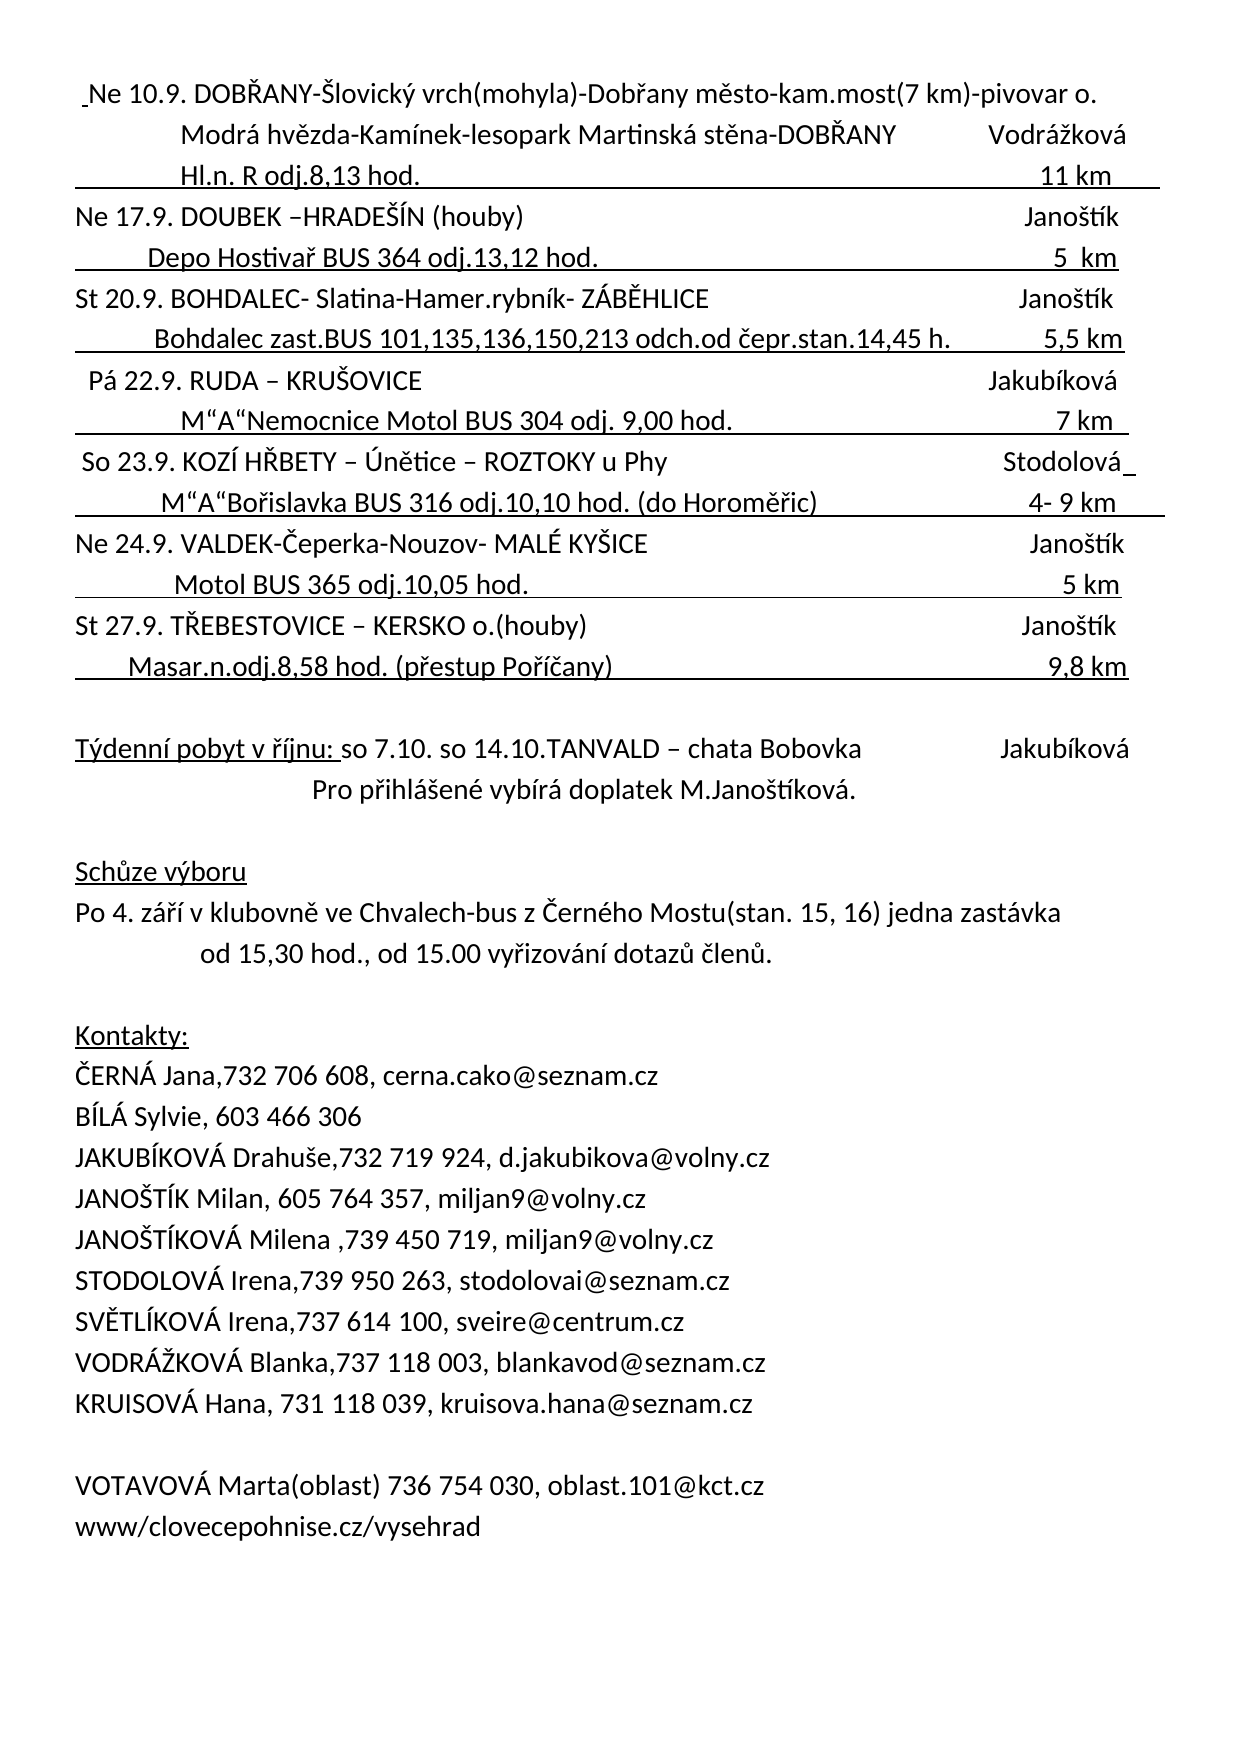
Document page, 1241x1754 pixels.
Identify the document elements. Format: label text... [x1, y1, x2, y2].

text KRUISOVÁ Hana, 731 118 039, kruisova.hana@seznam.cz [75, 1385, 1165, 1421]
text M“A“Nemocnice Motol BUS 304 odj. 9,00 hod. 7 km [75, 402, 1165, 438]
text Kontakty: [75, 1017, 1165, 1052]
text Ne 10.9. DOBŘANY-Šlovický vrch(mohyla)-Dobřany město-kam.most(7 km)-pivovar o. [75, 75, 1165, 111]
text Masar.n.odj.8,58 hod. (přestup Poříčany) 9,8 km [75, 648, 1165, 684]
text Hl.n. R odj.8,13 hod. 11 km [75, 157, 1165, 192]
text VODRÁŽKOVÁ Blanka,737 118 003, blankavod@seznam.cz [75, 1344, 1165, 1380]
text M“A“Bořislavka BUS 316 odj.10,10 hod. (do Horoměřic) 4- 9 km [75, 484, 1165, 515]
text www/clovecepohnise.cz/vysehrad [75, 1508, 1165, 1543]
text JAKUBÍKOVÁ Drahuše,732 719 924, d.jakubikova@volny.cz [75, 1139, 1165, 1175]
text Depo Hostivař BUS 364 odj.13,12 hod. 5 km [75, 239, 1165, 274]
text SVĚTLÍKOVÁ Irena,737 614 100, sveire@centrum.cz [75, 1303, 1165, 1339]
text Schůze výboru [75, 853, 1165, 888]
text VOTAVOVÁ Marta(oblast) 736 754 030, oblast.101@kct.cz [75, 1467, 1165, 1502]
text BÍLÁ Sylvie, 603 466 306 [75, 1098, 1165, 1134]
text JANOŠTÍK Milan, 605 764 357, miljan9@volny.cz [75, 1180, 1165, 1216]
text Motol BUS 365 odj.10,05 hod. 5 km [75, 566, 1165, 602]
text Týdenní pobyt v říjnu: so 7.10. so 14.10.TANVALD – chata Bobovka Jakubíková [75, 730, 1165, 766]
text Pá 22.9. RUDA – KRUŠOVICE Jakubíková [75, 362, 1165, 397]
text JANOŠTÍKOVÁ Milena ,739 450 719, miljan9@volny.cz [75, 1221, 1165, 1257]
text Modrá hvězda-Kamínek-lesopark Martinská stěna-DOBŘANY Vodrážková [75, 116, 1165, 152]
text od 15,30 hod., od 15.00 vyřizování dotazů členů. [75, 935, 1165, 970]
text Bohdalec zast.BUS 101,135,136,150,213 odch.od čepr.stan.14,45 h. 5,5 km [75, 321, 1165, 356]
text Ne 24.9. VALDEK-Čeperka-Nouzov- MALÉ KYŠICE Janoštík [75, 525, 1165, 561]
text So 23.9. KOZÍ HŘBETY – Únětice – ROZTOKY u Phy Stodolová [75, 443, 1165, 479]
text ČERNÁ Jana,732 706 608, cerna.cako@seznam.cz [75, 1057, 1165, 1093]
text Po 4. září v klubovně ve Chvalech-bus z Černého Mostu(stan. 15, 16) jedna zastávka [75, 894, 1165, 929]
text St 27.9. TŘEBESTOVICE – KERSKO o.(houby) Janoštík [75, 607, 1165, 643]
text St 20.9. BOHDALEC- Slatina-Hamer.rybník- ZÁBĚHLICE Janoštík [75, 280, 1165, 315]
text Pro přihlášené vybírá doplatek M.Janoštíková. [75, 771, 1165, 807]
text Ne 17.9. DOUBEK –HRADEŠÍN (houby) Janoštík [75, 198, 1165, 233]
text STODOLOVÁ Irena,739 950 263, stodolovai@seznam.cz [75, 1262, 1165, 1298]
